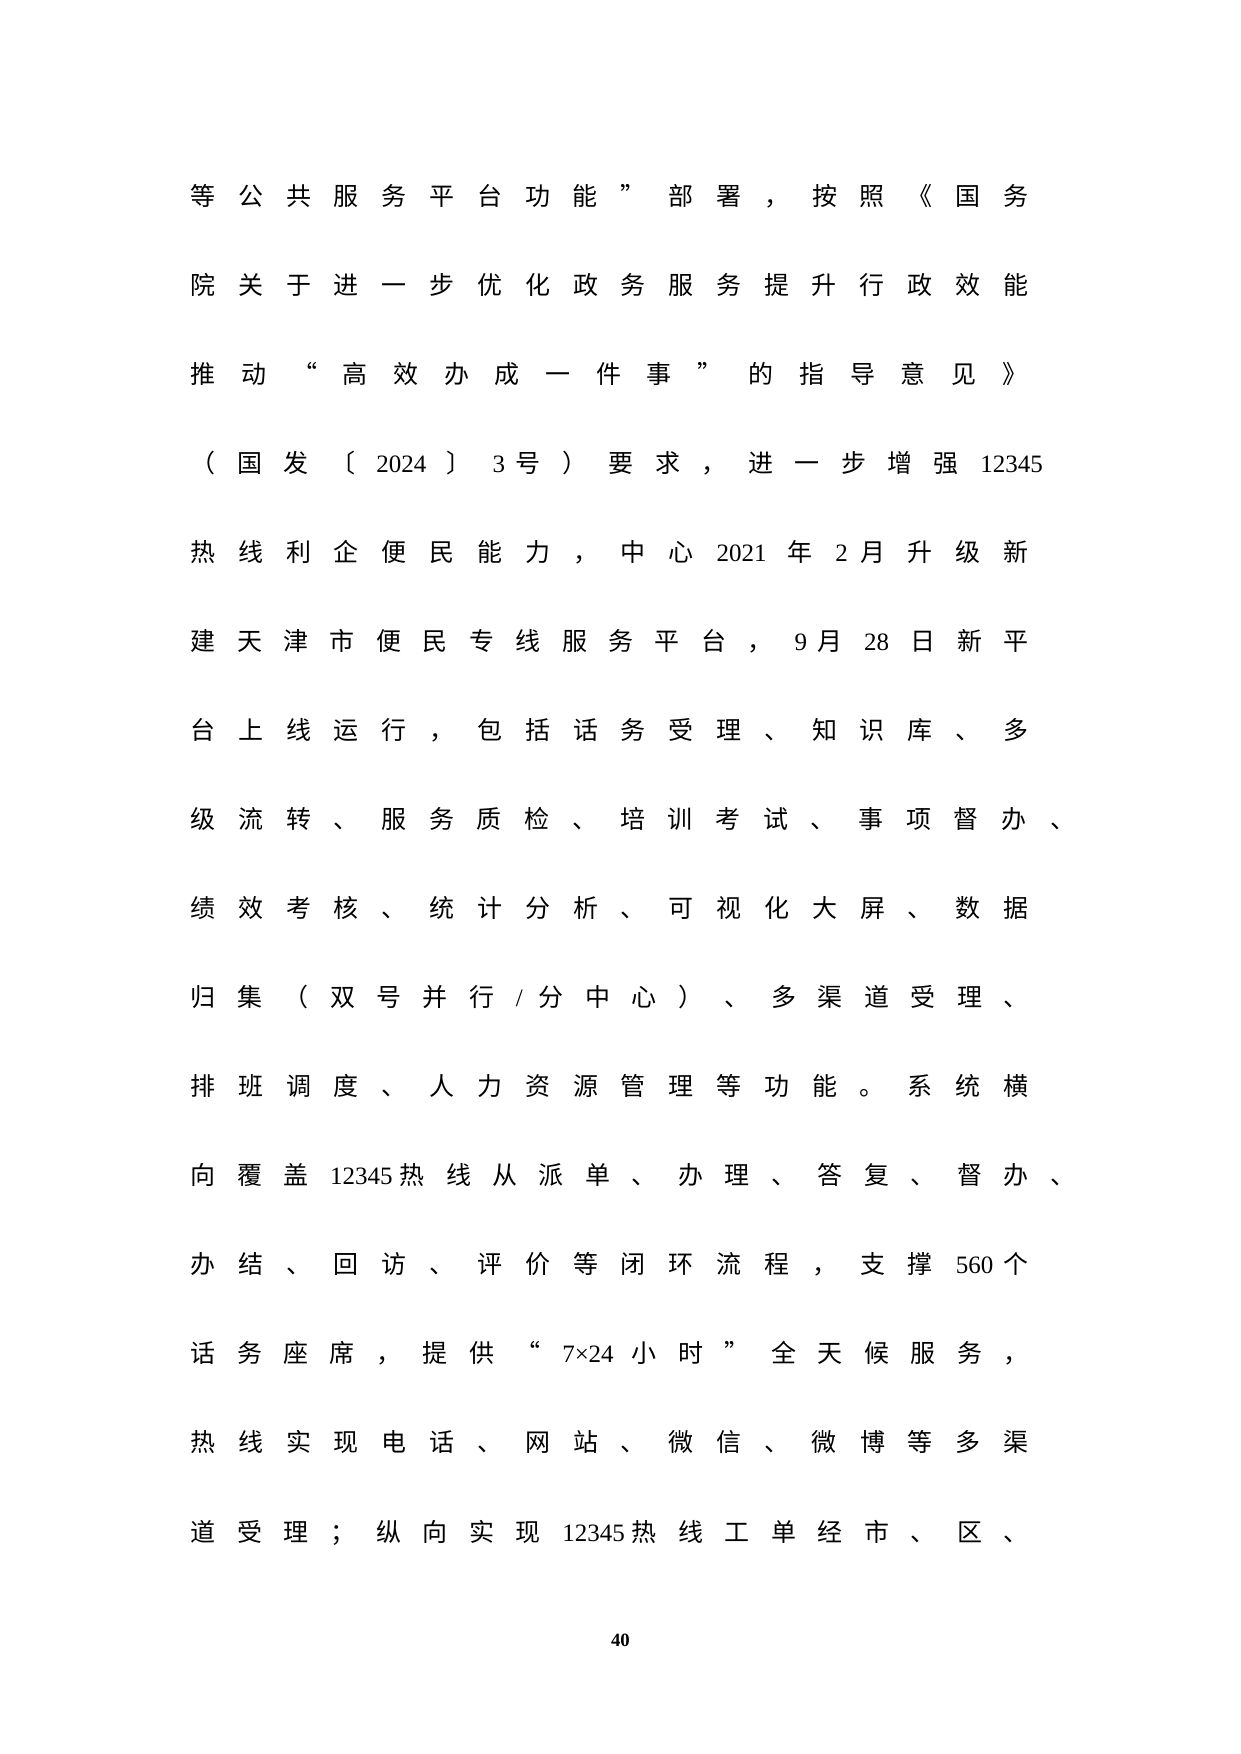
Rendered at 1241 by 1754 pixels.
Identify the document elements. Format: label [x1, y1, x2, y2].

text [190, 164, 1050, 1560]
